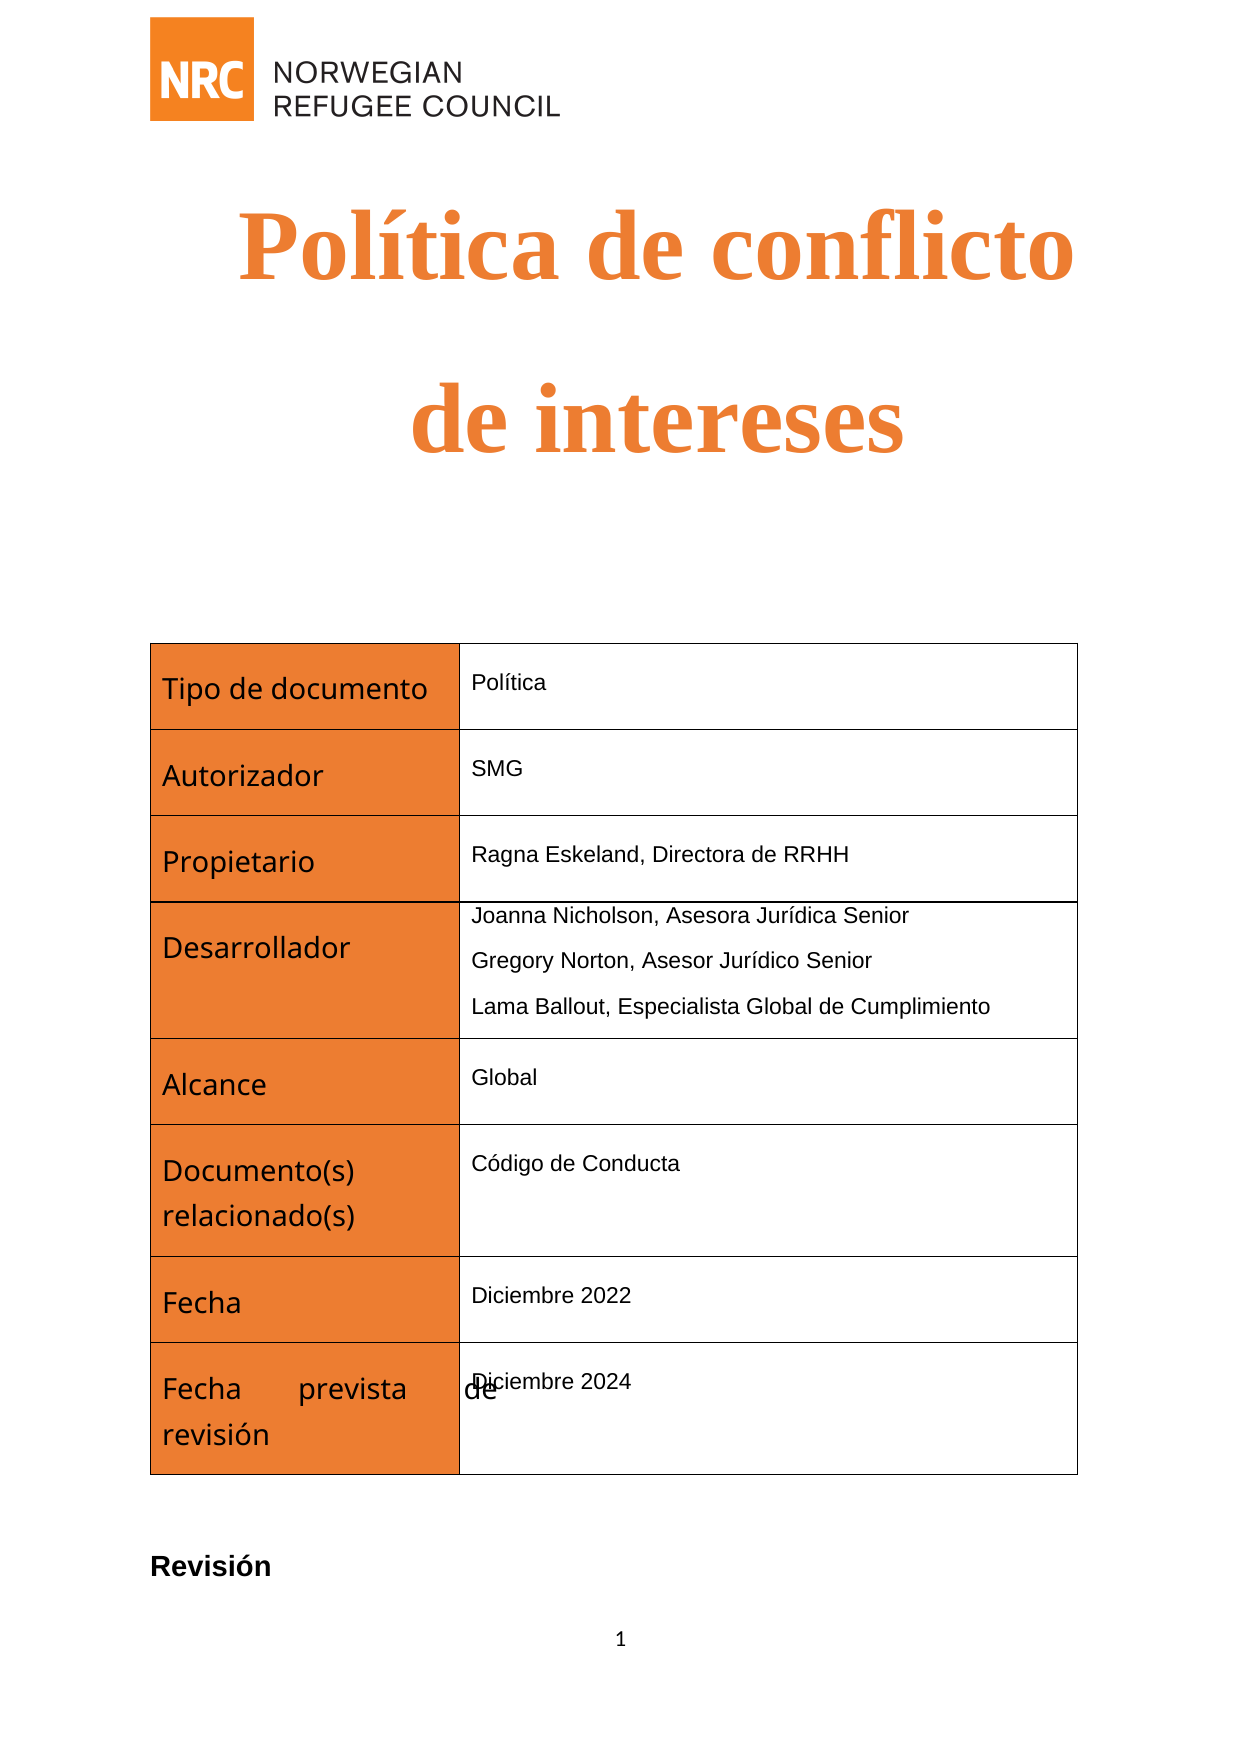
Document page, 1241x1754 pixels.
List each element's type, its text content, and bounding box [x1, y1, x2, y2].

table_cell Desarrollador [151, 903, 459, 1038]
table_cell Propietario [151, 816, 459, 901]
table_cell Código de Conducta [460, 1125, 1077, 1256]
subtitle Política de conflicto de intereses [225, 186, 1090, 474]
table_header Política [460, 644, 1077, 729]
table_cell Fecha [151, 1257, 459, 1342]
text Revisión [150, 1549, 1090, 1582]
table_cell Fecha prevista de revisión [151, 1343, 459, 1474]
table_cell Diciembre 2024 [460, 1343, 1077, 1474]
picture [150, 17, 560, 121]
table_cell SMG [460, 730, 1077, 815]
table_cell Autorizador [151, 730, 459, 815]
table_cell Diciembre 2022 [460, 1257, 1077, 1342]
table_cell Ragna Eskeland, Directora de RRHH [460, 816, 1077, 901]
table_cell Global [460, 1039, 1077, 1124]
table_cell Joanna Nicholson, Asesora Jurídica Senior Gregory Norton, Asesor Jurídico Senior Lama Ballout, Especialista Global de Cumplimiento [460, 903, 1077, 1038]
table_cell Alcance [151, 1039, 459, 1124]
table_cell Documento(s) relacionado(s) [151, 1125, 459, 1256]
table_header Tipo de documento [151, 644, 459, 729]
